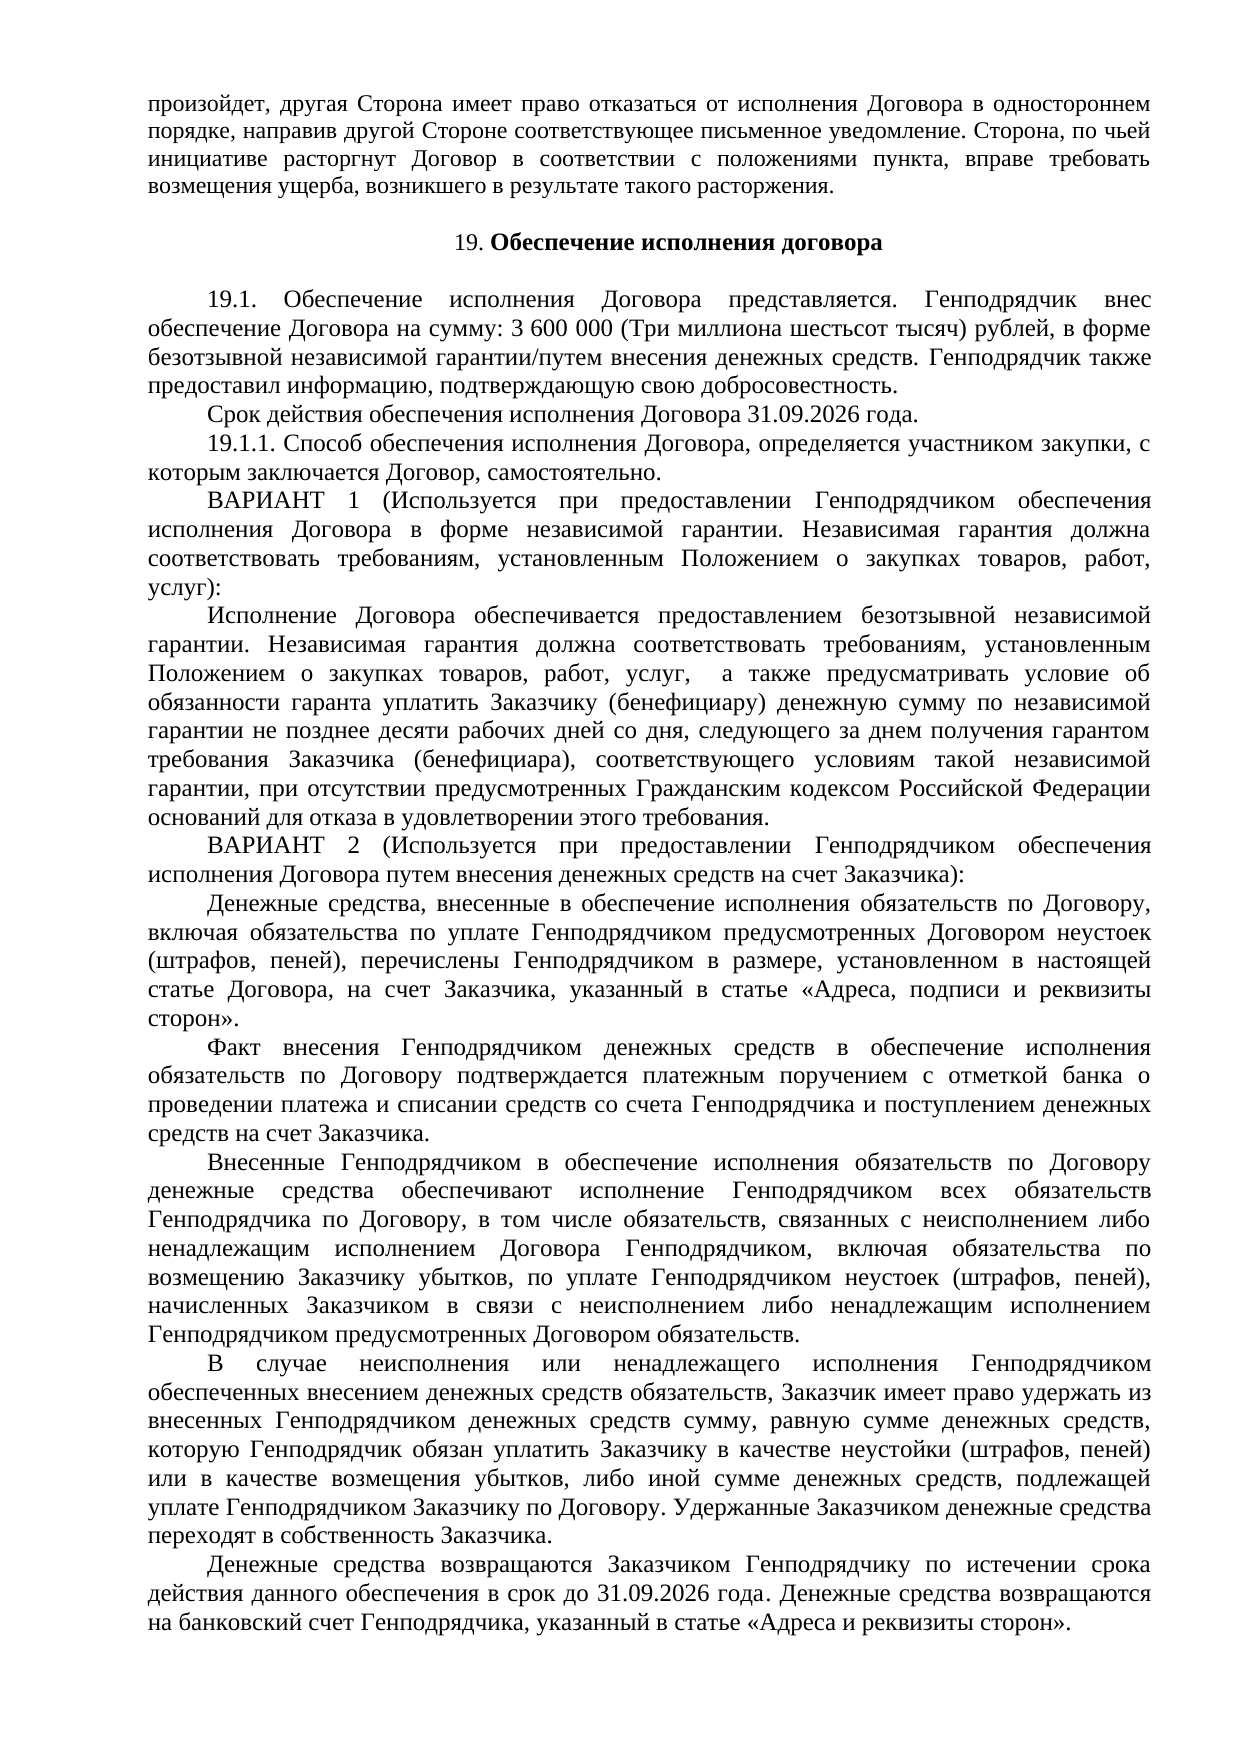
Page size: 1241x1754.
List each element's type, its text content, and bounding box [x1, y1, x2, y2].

text ВАРИАНТ 1 (Используется при предоставлении Генподрядчиком обеспечения исполнения Договора в форме независимой гарантии. Независимая гарантия должна соответствовать требованиям, установленным Положением о закупках товаров, работ, услуг): [148, 485, 1152, 600]
list Срок действия обеспечения исполнения Договора 31.09.2026 года. [148, 399, 1152, 428]
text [148, 89, 1152, 199]
text Денежные средства, внесенные в обеспечение исполнения обязательств по Договору, включая обязательства по уплате Генподрядчиком предусмотренных Договором неустоек (штрафов, пеней), перечислены Генподрядчиком в размере, установленном в настоящей статье Договора, на счет Заказчика, указанный в статье «Адреса, подписи и реквизиты сторон». [148, 888, 1152, 1032]
text Исполнение Договора обеспечивается предоставлением безотзывной независимой гарантии. Независимая гарантия должна соответствовать требованиям, установленным Положением о закупках товаров, работ, услуг, а также предусматривать условие об обязанности гаранта уплатить Заказчику (бенефициару) денежную сумму по независимой гарантии не позднее десяти рабочих дней со дня, следующего за днем получения гарантом требования Заказчика (бенефициара), соответствующего условиям такой независимой гарантии, при отсутствии предусмотренных Гражданским кодексом Российской Федерации оснований для отказа в удовлетворении этого требования. [148, 600, 1152, 830]
list 19.1. Обеспечение исполнения Договора представляется. Генподрядчик внес обеспечение Договора на сумму: 3 600 000 (Три миллиона шестьсот тысяч) рублей, в форме безотзывной независимой гарантии/путем внесения денежных средств. Генподрядчик также предоставил информацию, подтверждающую свою добросовестность. [148, 284, 1152, 399]
list 19.1.1. Способ обеспечения исполнения Договора, определяется участником закупки, с которым заключается Договор, самостоятельно. [148, 428, 1152, 485]
text ВАРИАНТ 2 (Используется при предоставлении Генподрядчиком обеспечения исполнения Договора путем внесения денежных средств на счет Заказчика): [148, 830, 1152, 888]
text Внесенные Генподрядчиком в обеспечение исполнения обязательств по Договору денежные средства обеспечивают исполнение Генподрядчиком всех обязательств Генподрядчика по Договору, в том числе обязательств, связанных с неисполнением либо ненадлежащим исполнением Договора Генподрядчиком, включая обязательства по возмещению Заказчику убытков, по уплате Генподрядчиком неустоек (штрафов, пеней), начисленных Заказчиком в связи с неисполнением либо ненадлежащим исполнением Генподрядчиком предусмотренных Договором обязательств. [148, 1147, 1152, 1348]
list 19. Обеспечение исполнения договора [185, 227, 1152, 255]
text Денежные средства возвращаются Заказчиком Генподрядчику по истечении срока действия данного обеспечения в срок до 31.09.2026 года. Денежные средства возвращаются на банковский счет Генподрядчика, указанный в статье «Адреса и реквизиты сторон». [148, 1549, 1152, 1635]
text Факт внесения Генподрядчиком денежных средств в обеспечение исполнения обязательств по Договору подтверждается платежным поручением с отметкой банка о проведении платежа и списании средств со счета Генподрядчика и поступлением денежных средств на счет Заказчика. [148, 1032, 1152, 1147]
text В случае неисполнения или ненадлежащего исполнения Генподрядчиком обеспеченных внесением денежных средств обязательств, Заказчик имеет право удержать из внесенных Генподрядчиком денежных средств сумму, равную сумме денежных средств, которую Генподрядчик обязан уплатить Заказчику в качестве неустойки (штрафов, пеней) или в качестве возмещения убытков, либо иной сумме денежных средств, подлежащей уплате Генподрядчиком Заказчику по Договору. Удержанные Заказчиком денежные средства переходят в собственность Заказчика. [148, 1348, 1152, 1549]
